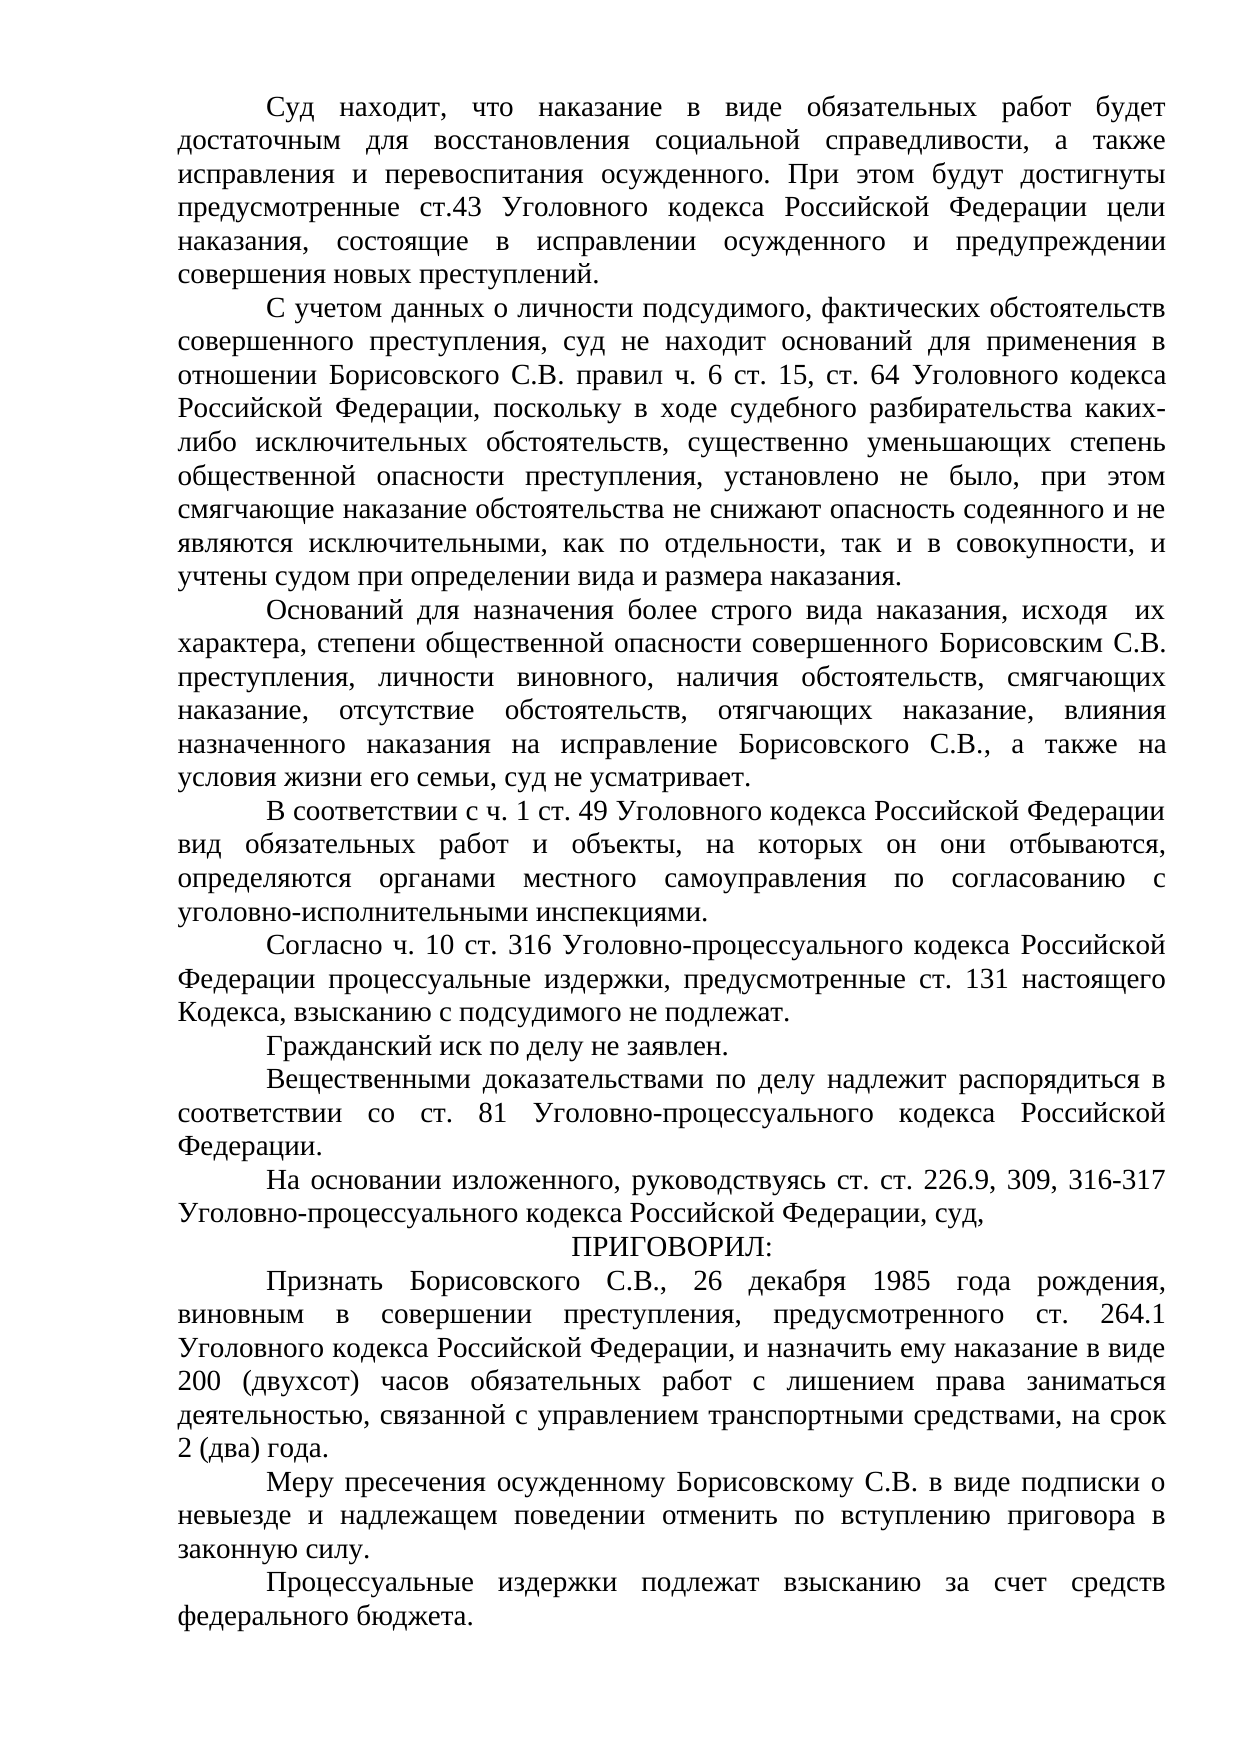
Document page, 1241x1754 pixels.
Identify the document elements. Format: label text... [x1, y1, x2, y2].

text В соответствии с ч. 1 ст. 49 Уголовного кодекса Российской Федерации вид обязательных работ и объекты, на которых он они отбываются, определяются органами местного самоуправления по согласованию с уголовно-исполнительными инспекциями. [177, 793, 1167, 927]
text На основании изложенного, руководствуясь ст. ст. 226.9, 309, 316-317 Уголовно-процессуального кодекса Российской Федерации, суд, [177, 1162, 1167, 1229]
text Меру пресечения осужденному Борисовскому С.В. в виде подписки о невыезде и надлежащем поведении отменить по вступлению приговора в законную силу. [177, 1464, 1167, 1564]
text Процессуальные издержки подлежат взысканию за счет средств федерального бюджета. [177, 1564, 1167, 1632]
text Гражданский иск по делу не заявлен. [177, 1028, 1167, 1061]
text Суд находит, что наказание в виде обязательных работ будет достаточным для восстановления социальной справедливости, а также исправления и перевоспитания осужденного. При этом будут достигнуты предусмотренные ст.43 Уголовного кодекса Российской Федерации цели наказания, состоящие в исправлении осужденного и предупреждении совершения новых преступлений. [177, 89, 1167, 290]
text С учетом данных о личности подсудимого, фактических обстоятельств совершенного преступления, суд не находит оснований для применения в отношении Борисовского С.В. правил ч. 6 ст. 15, ст. 64 Уголовного кодекса Российской Федерации, поскольку в ходе судебного разбирательства каких-либо исключительных обстоятельств, существенно уменьшающих степень общественной опасности преступления, установлено не было, при этом смягчающие наказание обстоятельства не снижают опасность содеянного и не являются исключительными, как по отдельности, так и в совокупности, и учтены судом при определении вида и размера наказания. [177, 290, 1167, 592]
text ПРИГОВОРИЛ: [177, 1229, 1167, 1263]
text Вещественными доказательствами по делу надлежит распорядиться в соответствии со ст. 81 Уголовно-процессуального кодекса Российской Федерации. [177, 1061, 1167, 1162]
text Согласно ч. 10 ст. 316 Уголовно-процессуального кодекса Российской Федерации процессуальные издержки, предусмотренные ст. 131 настоящего Кодекса, взысканию с подсудимого не подлежат. [177, 927, 1167, 1028]
text Оснований для назначения более строго вида наказания, исходя их характера, степени общественной опасности совершенного Борисовским С.В. преступления, личности виновного, наличия обстоятельств, смягчающих наказание, отсутствие обстоятельств, отягчающих наказание, влияния назначенного наказания на исправление Борисовского С.В., а также на условия жизни его семьи, суд не усматривает. [177, 592, 1167, 793]
text Признать Борисовского С.В., 26 декабря 1985 года рождения, виновным в совершении преступления, предусмотренного ст. 264.1 Уголовного кодекса Российской Федерации, и назначить ему наказание в виде 200 (двухсот) часов обязательных работ с лишением права заниматься деятельностью, связанной с управлением транспортными средствами, на срок 2 (два) года. [177, 1263, 1167, 1464]
